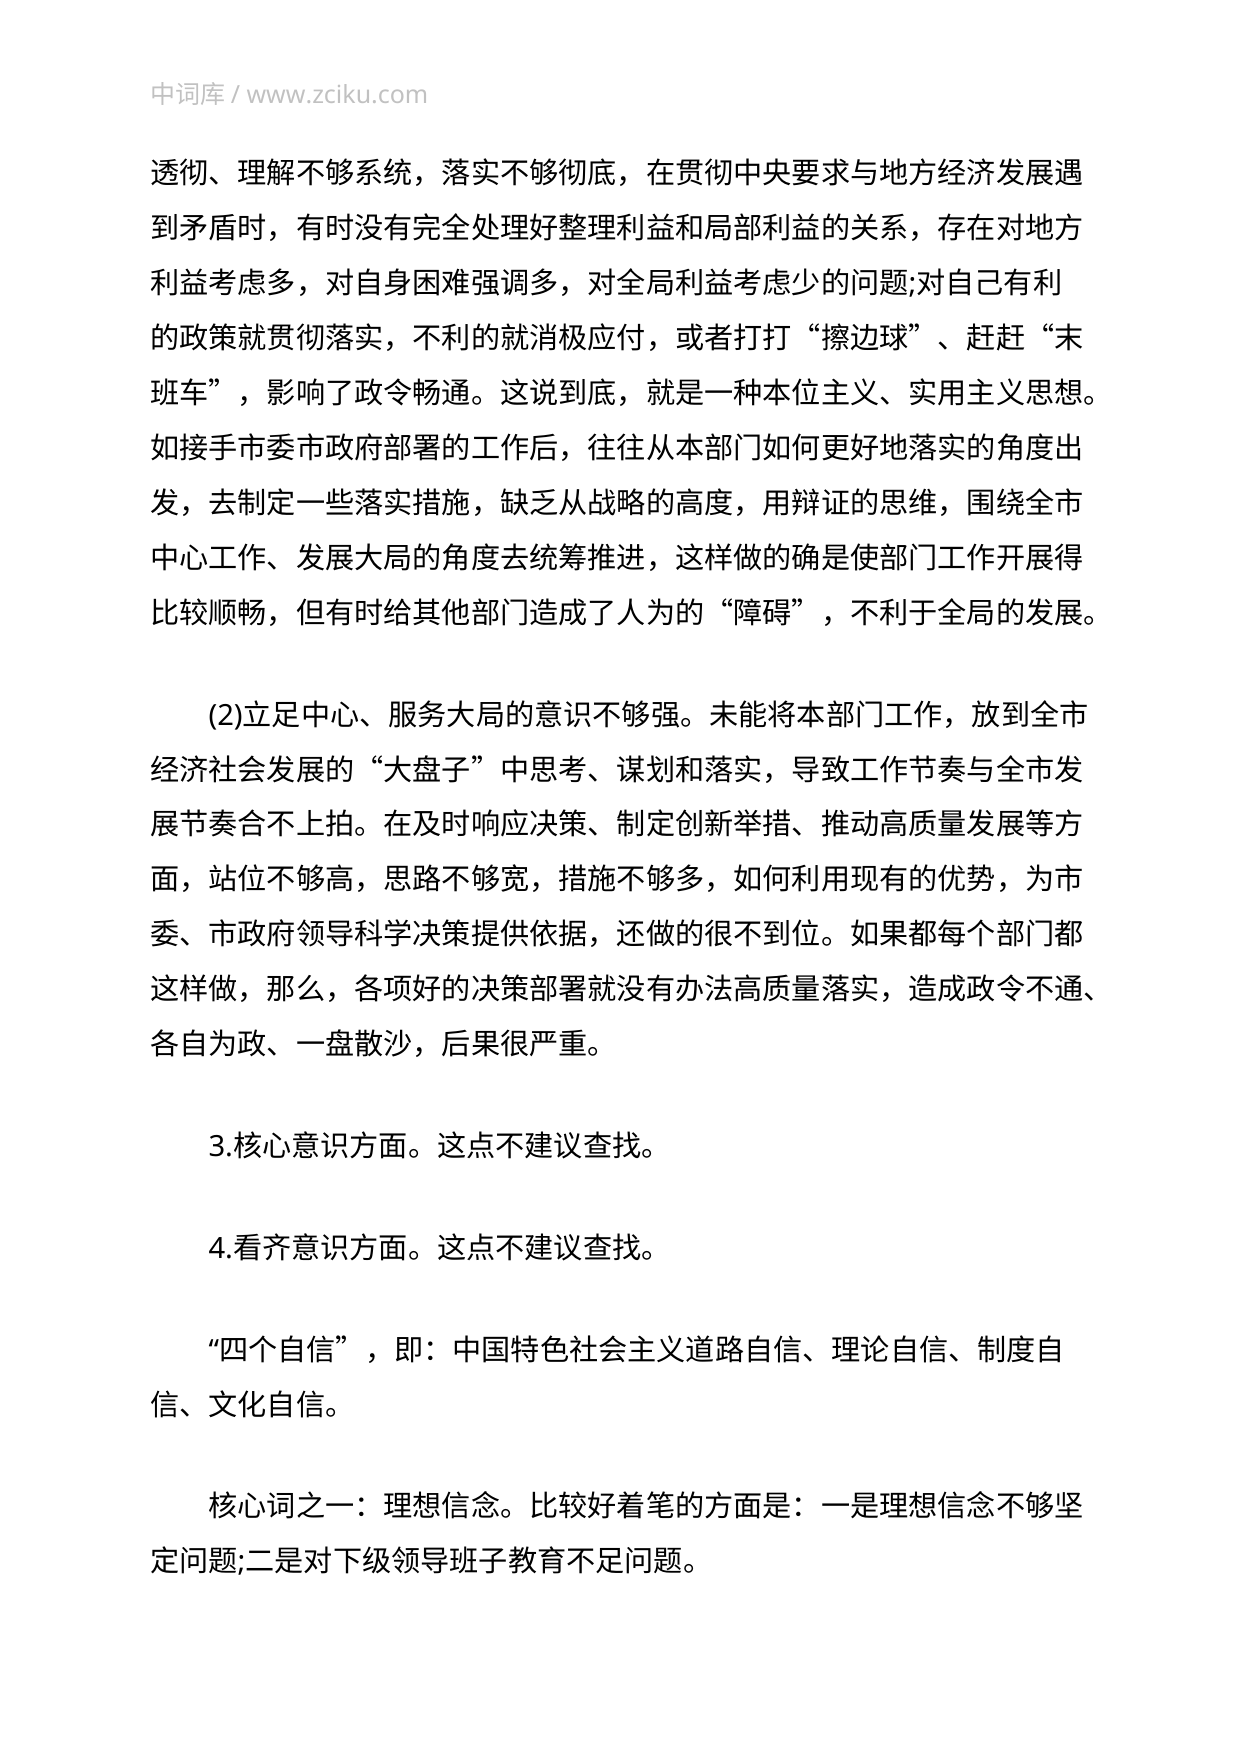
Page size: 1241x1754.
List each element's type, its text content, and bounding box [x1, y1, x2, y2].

text 核心词之一：理想信念。比较好着笔的方面是：一是理想信念不够坚定问题;二是对下级领导班子教育不足问题。 [150, 1483, 1090, 1580]
text (2)立足中心、服务大局的意识不够强。未能将本部门工作，放到全市经济社会发展的“大盘子”中思考、谋划和落实，导致工作节奏与全市发展节奏合不上拍。在及时响应决策、制定创新举措、推动高质量发展等方面，站位不够高，思路不够宽，措施不够多，如何利用现有的优势，为市委、市政府领导科学决策提供依据，还做的很不到位。如果都每个部门都这样做，那么，各项好的决策部署就没有办法高质量落实，造成政令不通、各自为政、一盘散沙，后果很严重。 [150, 691, 1090, 1063]
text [150, 150, 1090, 632]
text 3.核心意识方面。这点不建议查找。 [150, 1122, 1090, 1165]
text 4.看齐意识方面。这点不建议查找。 [150, 1224, 1090, 1267]
text “四个自信”，即：中国特色社会主义道路自信、理论自信、制度自信、文化自信。 [150, 1326, 1090, 1423]
